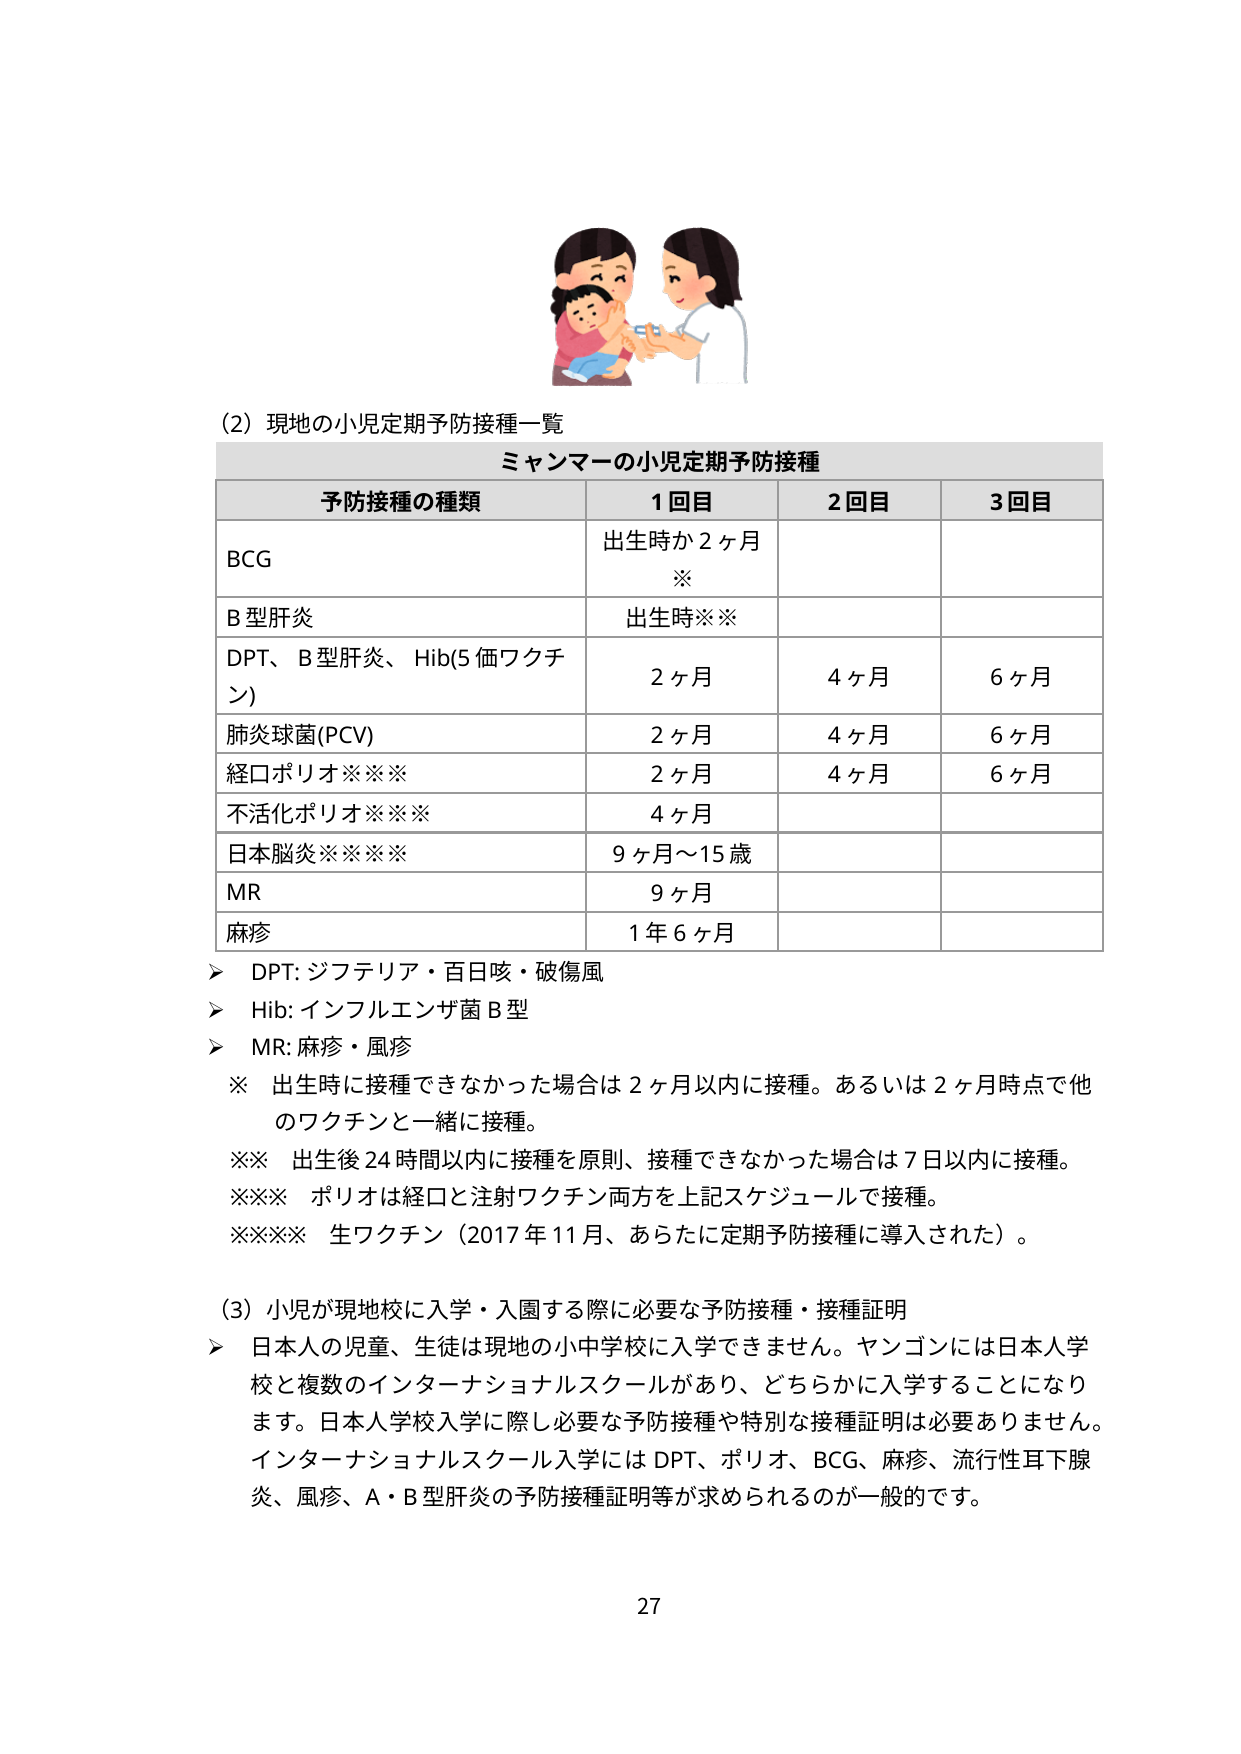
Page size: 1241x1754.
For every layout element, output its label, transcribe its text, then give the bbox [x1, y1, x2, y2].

table_cell 2ヶ月 [587, 715, 777, 752]
table_cell [779, 913, 940, 950]
text ※※※ ポリオは経口と注射ワクチン両方を上記スケジュールで接種。 [207, 1177, 1092, 1215]
table_cell [779, 834, 940, 871]
table_cell 6ヶ月 [942, 754, 1102, 792]
text （2）現地の小児定期予防接種一覧 [207, 404, 1092, 442]
text （3）小児が現地校に入学・入園する際に必要な予防接種・接種証明 [207, 1290, 1092, 1327]
table_cell [942, 834, 1102, 871]
text ※※ 出生後24時間以内に接種を原則、接種できなかった場合は7日以内に接種。 [207, 1140, 1092, 1177]
picture [549, 216, 750, 397]
table_cell 4ヶ月 [587, 794, 777, 831]
table_cell [942, 521, 1102, 596]
table_cell [942, 873, 1102, 911]
table_cell [942, 598, 1102, 636]
table_cell 日本脳炎※※※※ [217, 834, 585, 871]
table_cell 予防接種の種類 [217, 481, 585, 519]
text ※ 出生時に接種できなかった場合は2ヶ月以内に接種。あるいは2ヶ月時点で他のワクチンと一緒に接種。 [229, 1065, 1092, 1140]
table_cell 麻疹 [217, 913, 585, 950]
table_cell 肺炎球菌(PCV) [217, 715, 585, 752]
table_cell B型肝炎 [217, 598, 585, 636]
table_cell 3回目 [942, 481, 1102, 519]
table_cell 4ヶ月 [779, 715, 940, 752]
table_cell 6ヶ月 [942, 715, 1102, 752]
table_cell 1回目 [587, 481, 777, 519]
table_cell [942, 794, 1102, 831]
table_cell 経口ポリオ※※※ [217, 754, 585, 792]
list DPT: ジフテリア・百日咳・破傷風 [207, 952, 1092, 990]
table_cell [779, 794, 940, 831]
table_header ミャンマーの小児定期予防接種 [216, 442, 1103, 479]
table_cell BCG [217, 521, 585, 596]
table_cell 出生時か2ヶ月※ [587, 521, 777, 596]
table_cell 4ヶ月 [779, 638, 940, 713]
table_cell 2ヶ月 [587, 638, 777, 713]
table_cell [942, 913, 1102, 950]
text ※※※※ 生ワクチン（2017年11月、あらたに定期予防接種に導入された）。 [207, 1215, 1092, 1252]
list 日本人の児童、生徒は現地の小中学校に入学できません。ヤンゴンには日本人学校と複数のインターナショナルスクールがあり、どちらかに入学することになります。日本人学校入学に際し必要な予防接種や特別な接種証明は必要ありません。インターナショナルスクール入学にはDPT、ポリオ、BCG、麻疹、流行性耳下腺炎、風疹、A・B型肝炎の予防接種証明等が求められるのが一般的です。 [207, 1327, 1092, 1515]
list Hib: インフルエンザ菌B型 [207, 990, 1092, 1027]
table_cell 4ヶ月 [779, 754, 940, 792]
table_cell 出生時※※ [587, 598, 777, 636]
table_cell 9ヶ月 [587, 873, 777, 911]
table_cell [779, 521, 940, 596]
table_cell 1年6ヶ月 [587, 913, 777, 950]
list MR: 麻疹・風疹 [207, 1027, 1092, 1065]
table_cell 2回目 [779, 481, 940, 519]
table_cell DPT、 B型肝炎、 Hib(5価ワクチン) [217, 638, 585, 713]
table_cell 2ヶ月 [587, 754, 777, 792]
table_cell [779, 598, 940, 636]
table_cell 6ヶ月 [942, 638, 1102, 713]
table_cell MR [217, 873, 585, 911]
table_cell [779, 873, 940, 911]
table_cell 不活化ポリオ※※※ [217, 794, 585, 831]
table_cell 9ヶ月～15歳 [587, 834, 777, 871]
